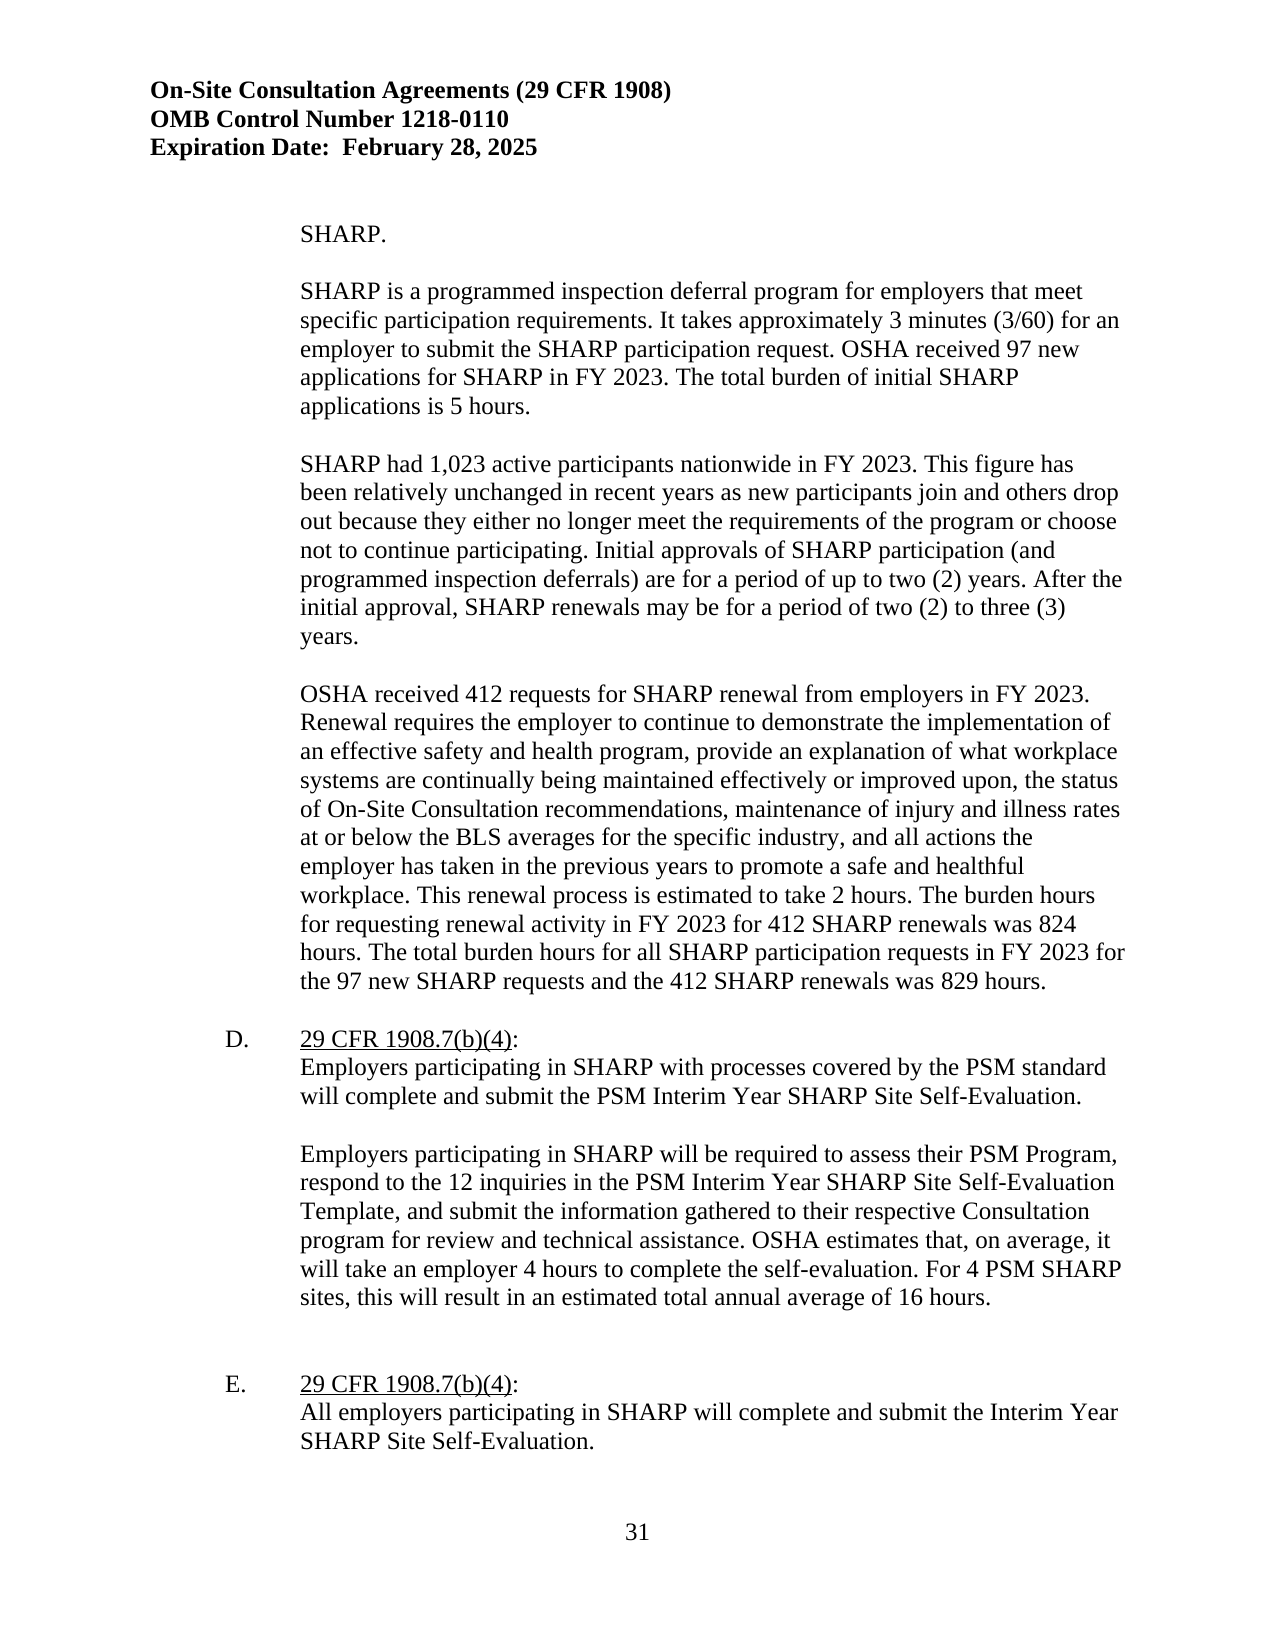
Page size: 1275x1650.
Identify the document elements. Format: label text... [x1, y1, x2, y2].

text SHARP is a programmed inspection deferral program for employers that meet specific participation requirements. It takes approximately 3 minutes (3/60) for an employer to submit the SHARP participation request. OSHA received 97 new applications for SHARP in FY 2023. The total burden of initial SHARP applications is 5 hours. [300, 276, 1125, 420]
text D. 29 CFR 1908.7(b)(4): [150, 1024, 1125, 1052]
text OSHA received 412 requests for SHARP renewal from employers in FY 2023. Renewal requires the employer to continue to demonstrate the implementation of an effective safety and health program, provide an explanation of what workplace systems are continually being maintained effectively or improved upon, the status of On-Site Consultation recommendations, maintenance of injury and illness rates at or below the BLS averages for the specific industry, and all actions the employer has taken in the previous years to promote a safe and healthful workplace. This renewal process is estimated to take 2 hours. The burden hours for requesting renewal activity in FY 2023 for 412 SHARP renewals was 824 hours. The total burden hours for all SHARP participation requests in FY 2023 for the 97 new SHARP requests and the 412 SHARP renewals was 829 hours. [300, 679, 1125, 995]
text Employers participating in SHARP with processes covered by the PSM standard will complete and submit the PSM Interim Year SHARP Site Self-Evaluation. [300, 1052, 1125, 1110]
text E. 29 CFR 1908.7(b)(4): [150, 1369, 1125, 1397]
text SHARP had 1,023 active participants nationwide in FY 2023. This figure has been relatively unchanged in recent years as new participants join and others drop out because they either no longer meet the requirements of the program or choose not to continue participating. Initial approvals of SHARP participation (and programmed inspection deferrals) are for a period of up to two (2) years. After the initial approval, SHARP renewals may be for a period of two (2) to three (3) years. [300, 449, 1125, 650]
text All employers participating in SHARP will complete and submit the Interim Year SHARP Site Self-Evaluation. [300, 1397, 1125, 1455]
text Employers participating in SHARP will be required to assess their PSM Program, respond to the 12 inquiries in the PSM Interim Year SHARP Site Self-Evaluation Template, and submit the information gathered to their respective Consultation program for review and technical assistance. OSHA estimates that, on average, it will take an employer 4 hours to complete the self-evaluation. For 4 PSM SHARP sites, this will result in an estimated total annual average of 16 hours. [300, 1139, 1125, 1311]
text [300, 219, 1125, 247]
